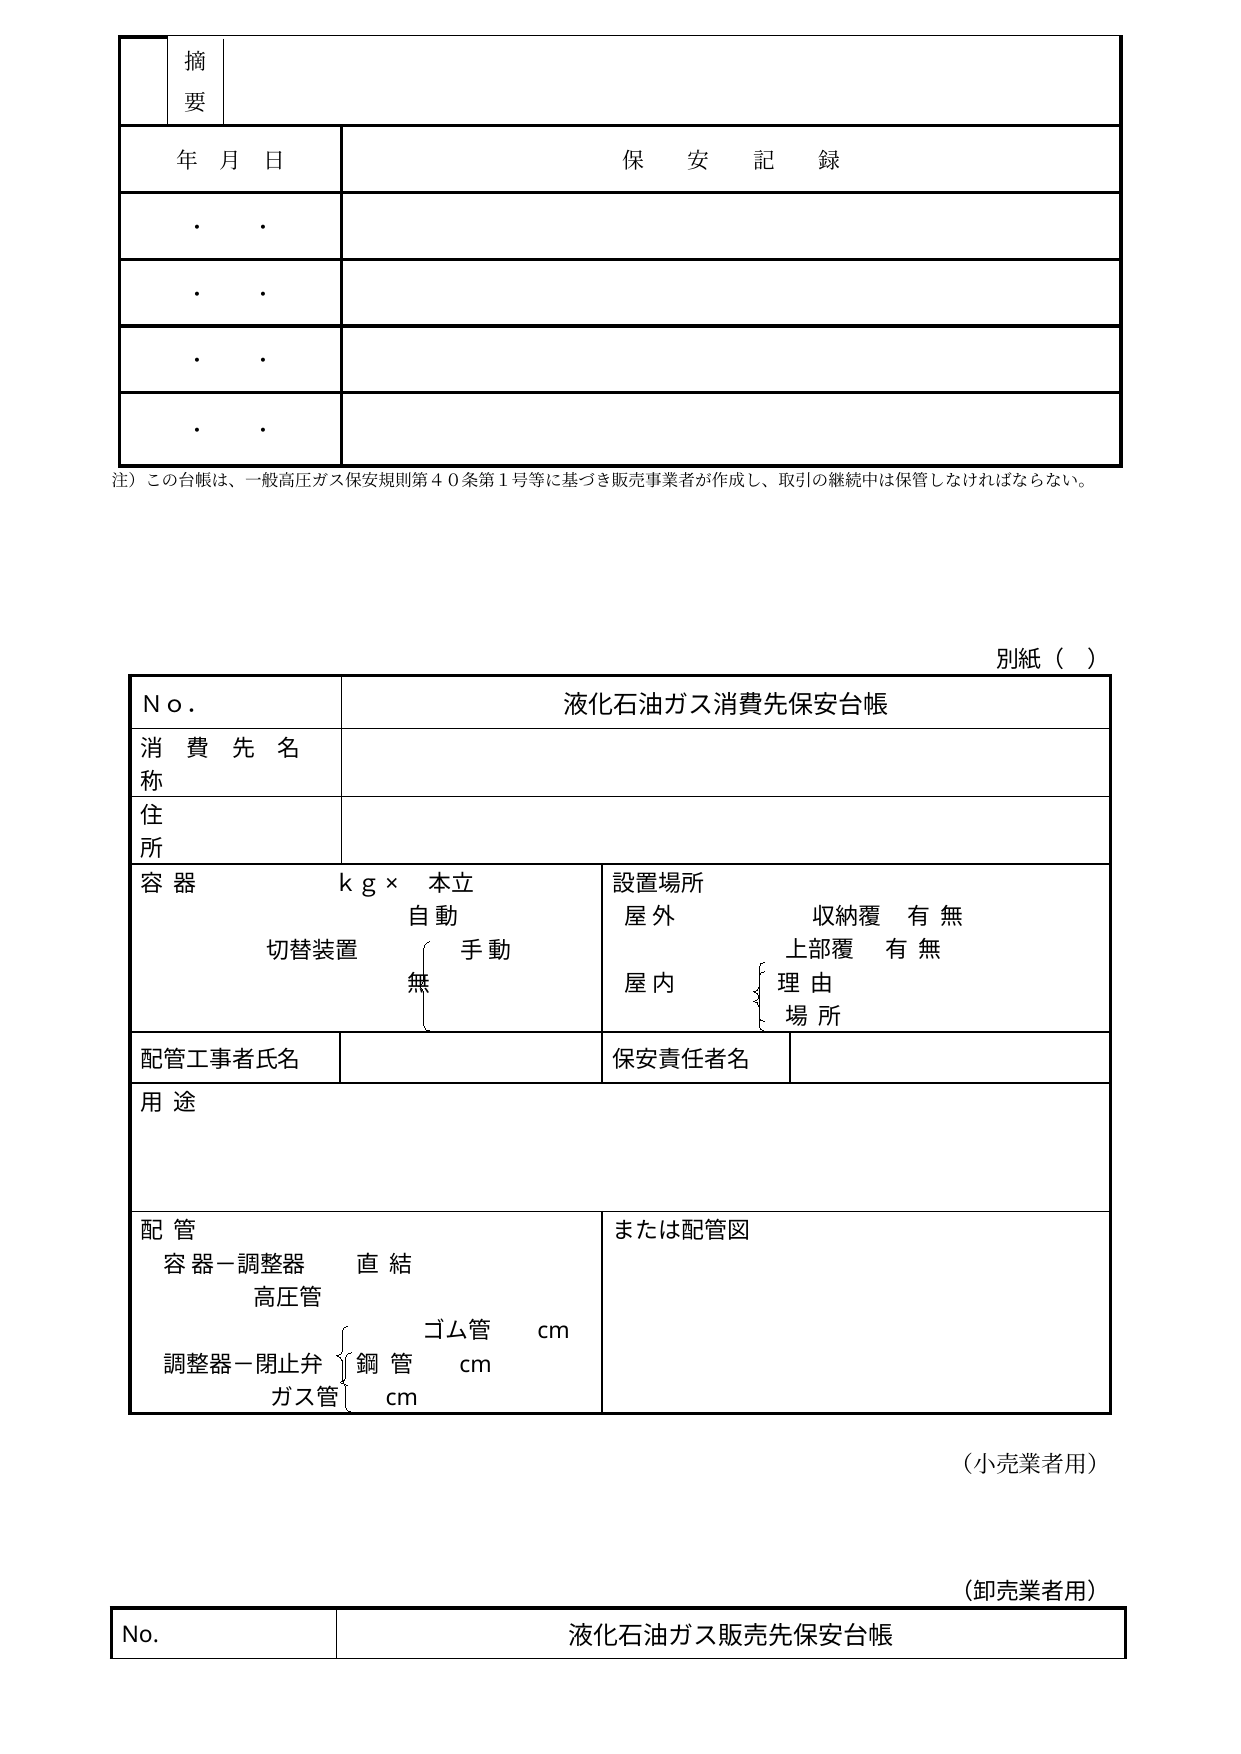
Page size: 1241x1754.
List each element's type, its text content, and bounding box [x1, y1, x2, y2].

table_header No. [113, 1610, 336, 1658]
text 注）この台帳は、一般高圧ガス保安規則第４０条第１号等に基づき販売事業者が作成し、取引の継続中は保管しなければならない。 [111, 467, 1110, 491]
table_cell [343, 261, 1119, 324]
table_cell 消 費 先 名 称 [132, 729, 341, 796]
table_header Ｎｏ． [132, 677, 341, 728]
table_cell ・ ・ [121, 194, 340, 258]
table_cell [343, 194, 1119, 258]
table_cell 配管工事者氏名 [132, 1033, 339, 1082]
table_cell 容 器 ｋｇ × 本立 自 動 切替装置 手 動 無 [132, 865, 601, 1031]
table_cell [791, 1033, 1109, 1082]
table_cell ・ ・ [121, 328, 340, 391]
table_cell ・ ・ [121, 261, 340, 324]
table_header 液化石油ガス販売先保安台帳 [337, 1610, 1124, 1658]
table_cell 保安責任者名 [603, 1033, 789, 1082]
table_cell [343, 394, 1119, 464]
table_cell [343, 328, 1119, 391]
table_cell 用 途 [132, 1084, 1109, 1211]
table_cell 保 安 記 録 [343, 127, 1119, 191]
table_header 液化石油ガス消費先保安台帳 [342, 677, 1109, 728]
text （卸売業者用） [130, 1573, 1110, 1606]
table_cell [224, 36, 1119, 124]
table_cell または配管図 [603, 1212, 1109, 1412]
table_cell 摘要 [168, 36, 224, 124]
table_cell [342, 797, 1109, 863]
text （小売業者用） [130, 1446, 1110, 1479]
text 別紙（ ） [130, 640, 1110, 674]
table_cell 設置場所 屋 外 収納覆 有 無 上部覆 有 無 屋 内 理 由 場 所 [603, 865, 1109, 1031]
table_cell 配 管 容 器－調整器 直 結 高圧管 ゴム管 cm 調整器－閉止弁 鋼 管 cm ガス管 cm [132, 1212, 601, 1412]
table_cell [341, 1033, 601, 1082]
table_cell [342, 729, 1109, 796]
table_cell ・ ・ [121, 394, 340, 464]
table_cell 年 月 日 [121, 127, 340, 191]
table_cell 住 所 [132, 797, 341, 863]
